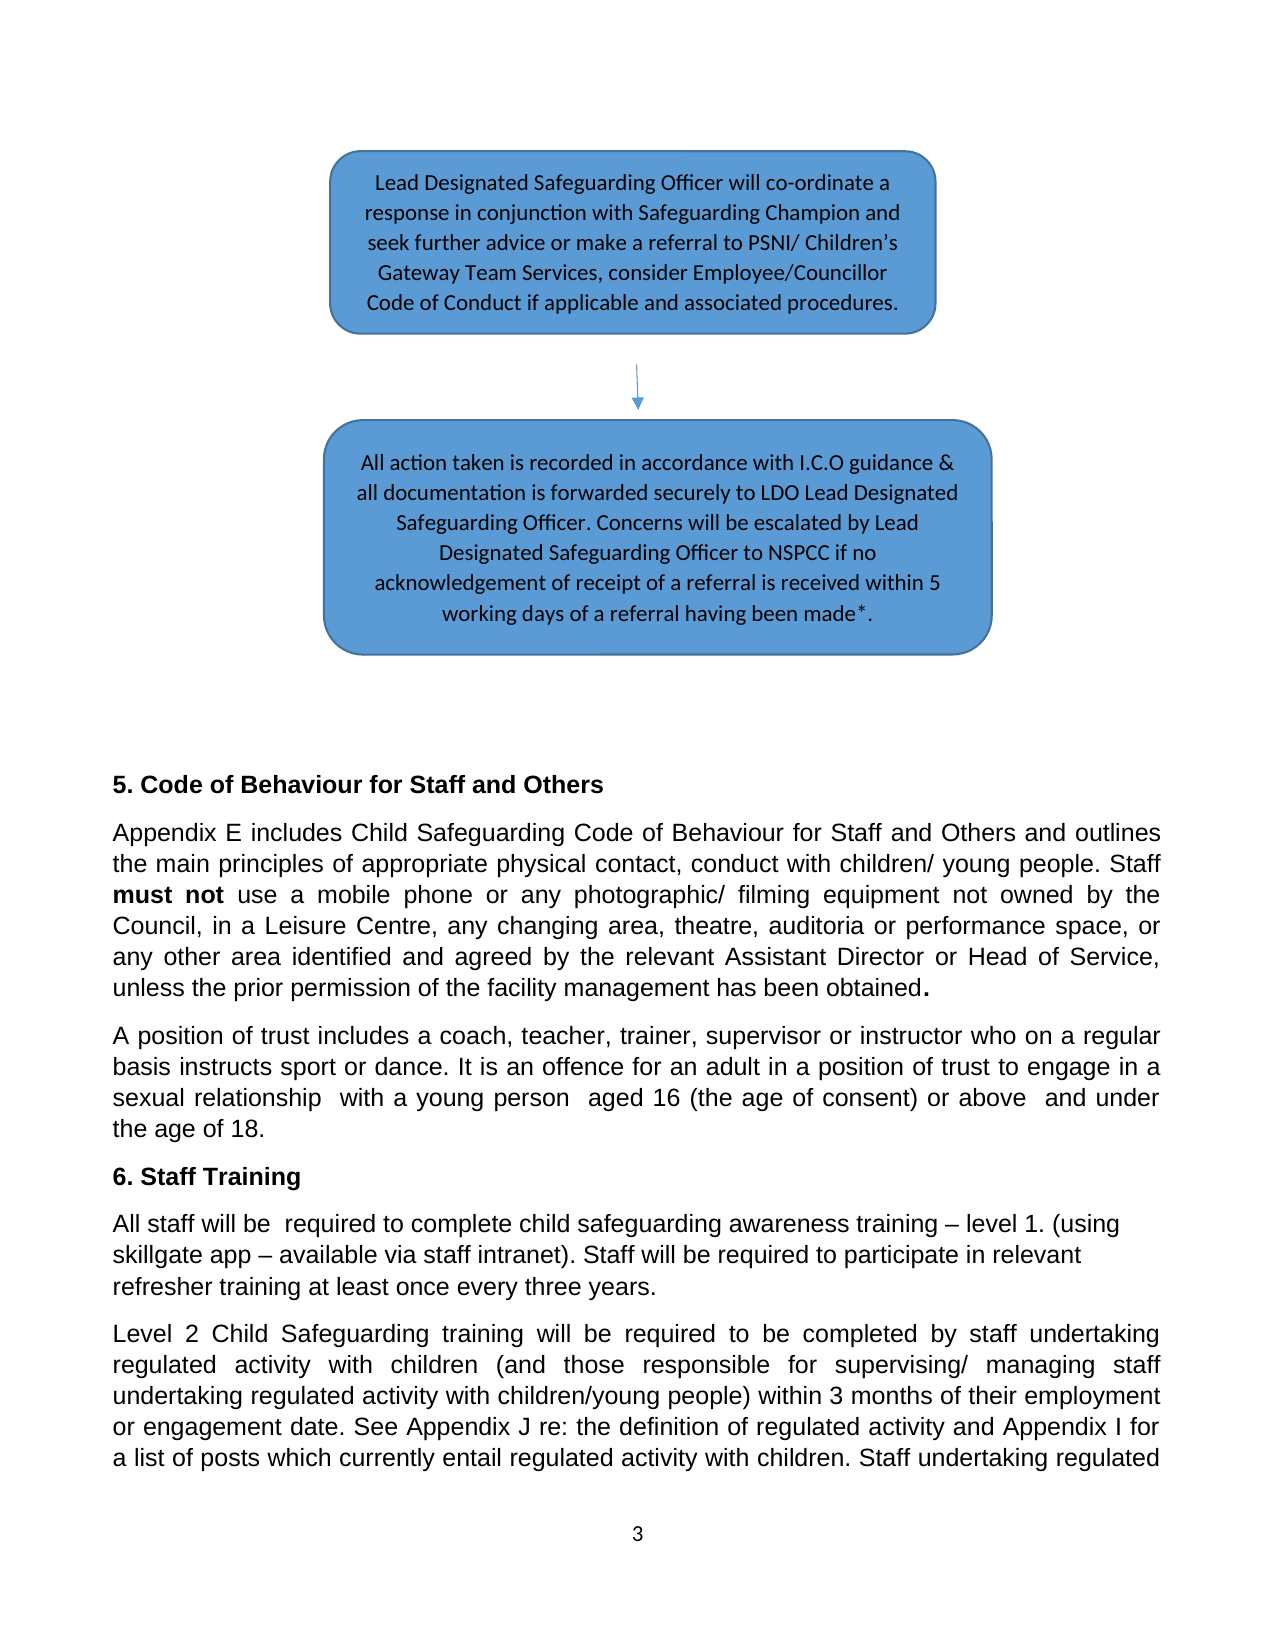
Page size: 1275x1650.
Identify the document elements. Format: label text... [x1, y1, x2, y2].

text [112, 1319, 1162, 1472]
text 5. Code of Behaviour for Staff and Others [112, 770, 1162, 799]
text All staff will be required to complete child safeguarding awareness training – level 1. (using skillgate app – available via staff intranet). Staff will be required to participate in relevant refresher training at least once every three years. [112, 1209, 1162, 1300]
text 6. Staff Training [112, 1162, 1162, 1190]
text A position of trust includes a coach, teacher, trainer, supervisor or instructor who on a regular basis instructs sport or dance. It is an offence for an adult in a position of trust to engage in a sexual relationship with a young person aged 16 (the age of consent) or above and under the age of 18. [112, 1021, 1162, 1143]
text Appendix E includes Child Safeguarding Code of Behaviour for Staff and Others and outlines the main principles of appropriate physical contact, conduct with children/ young people. Staff must not use a mobile phone or any photographic/ filming equipment not owned by the Council, in a Leisure Centre, any changing area, theatre, auditoria or performance space, or any other area identified and agreed by the relevant Assistant Director or Head of Service, unless the prior permission of the facility management has been obtained. [112, 818, 1162, 1002]
